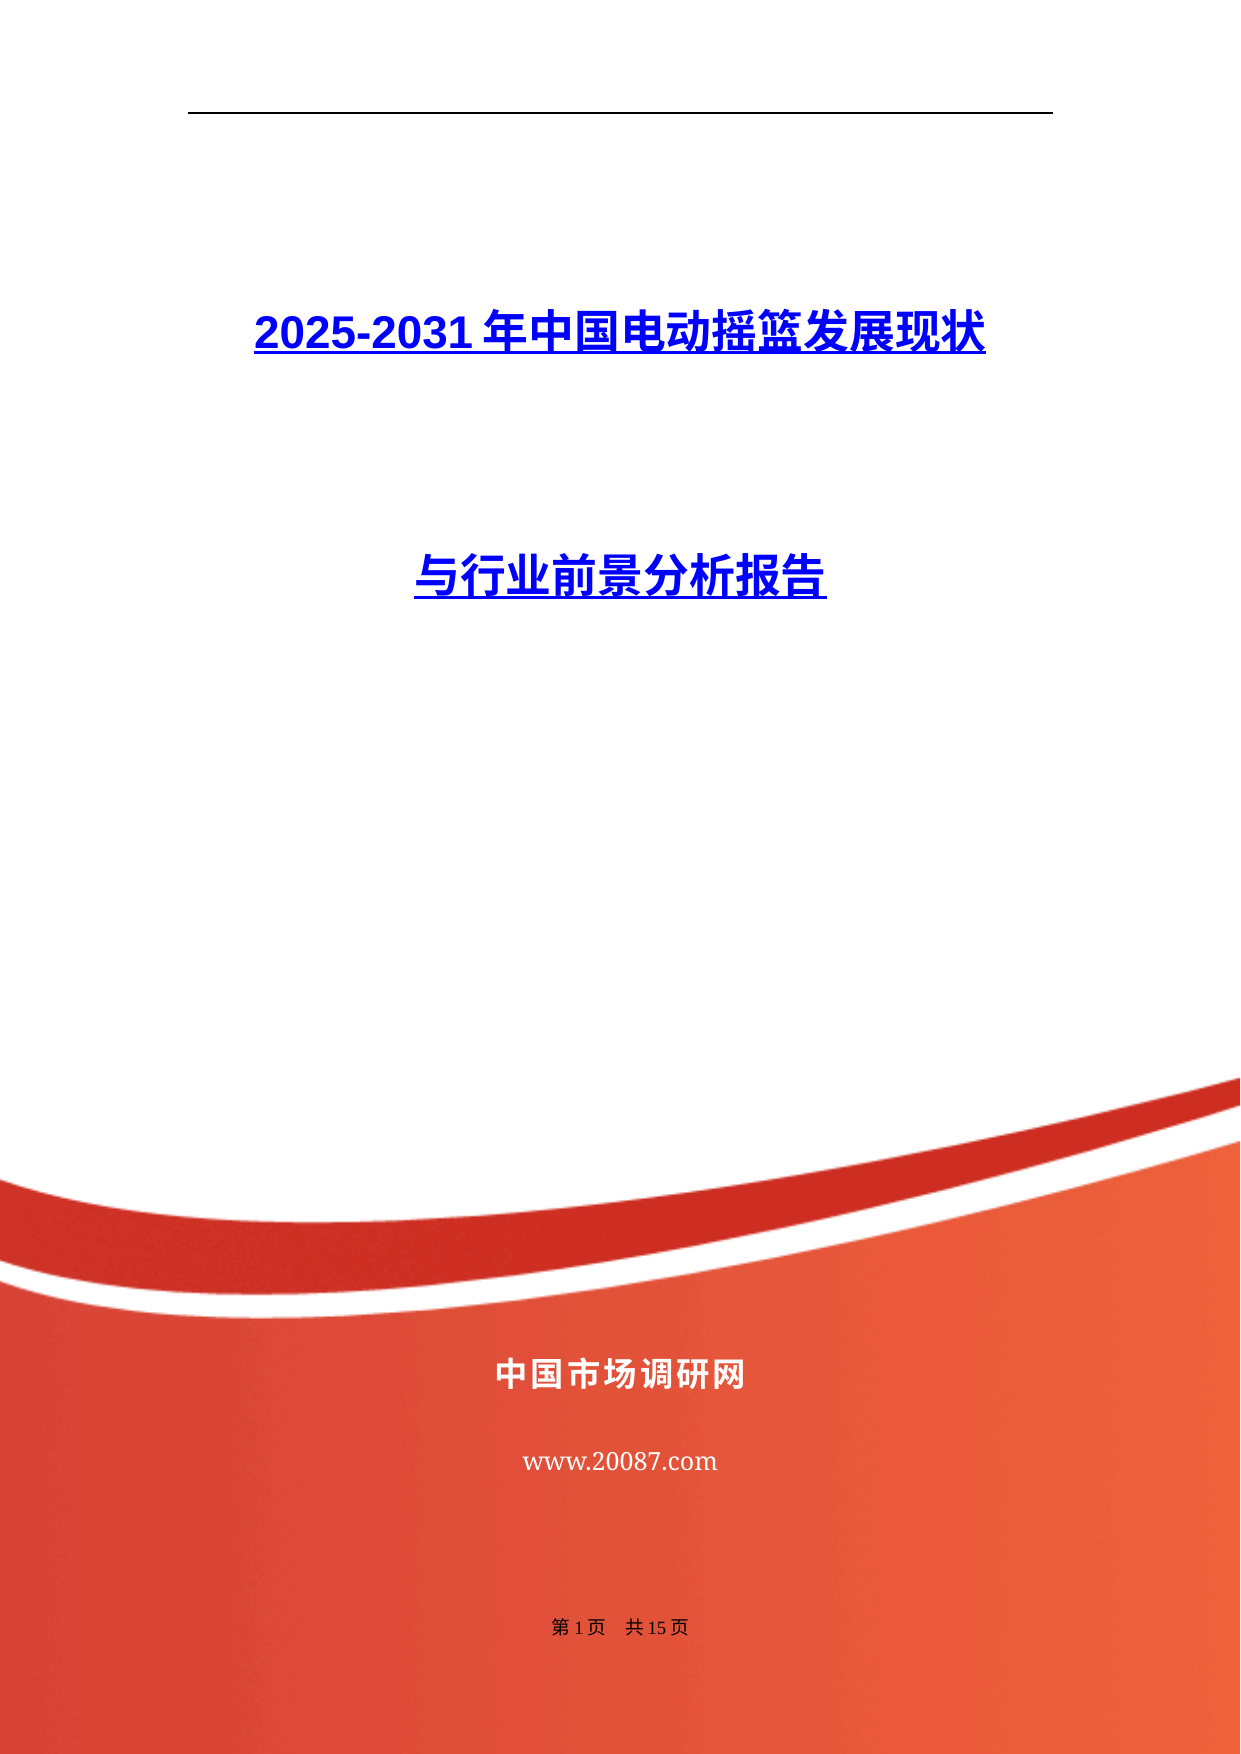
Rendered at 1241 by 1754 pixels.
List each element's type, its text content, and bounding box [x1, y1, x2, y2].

picture [0, 1006, 1241, 1754]
text www.20087.com [187, 1428, 1053, 1493]
subtitle 中国市场调研网 [187, 1339, 1053, 1404]
table_header 2025-2031年中国电动摇篮发展现状与行业前景分析报告 [188, 207, 1053, 773]
